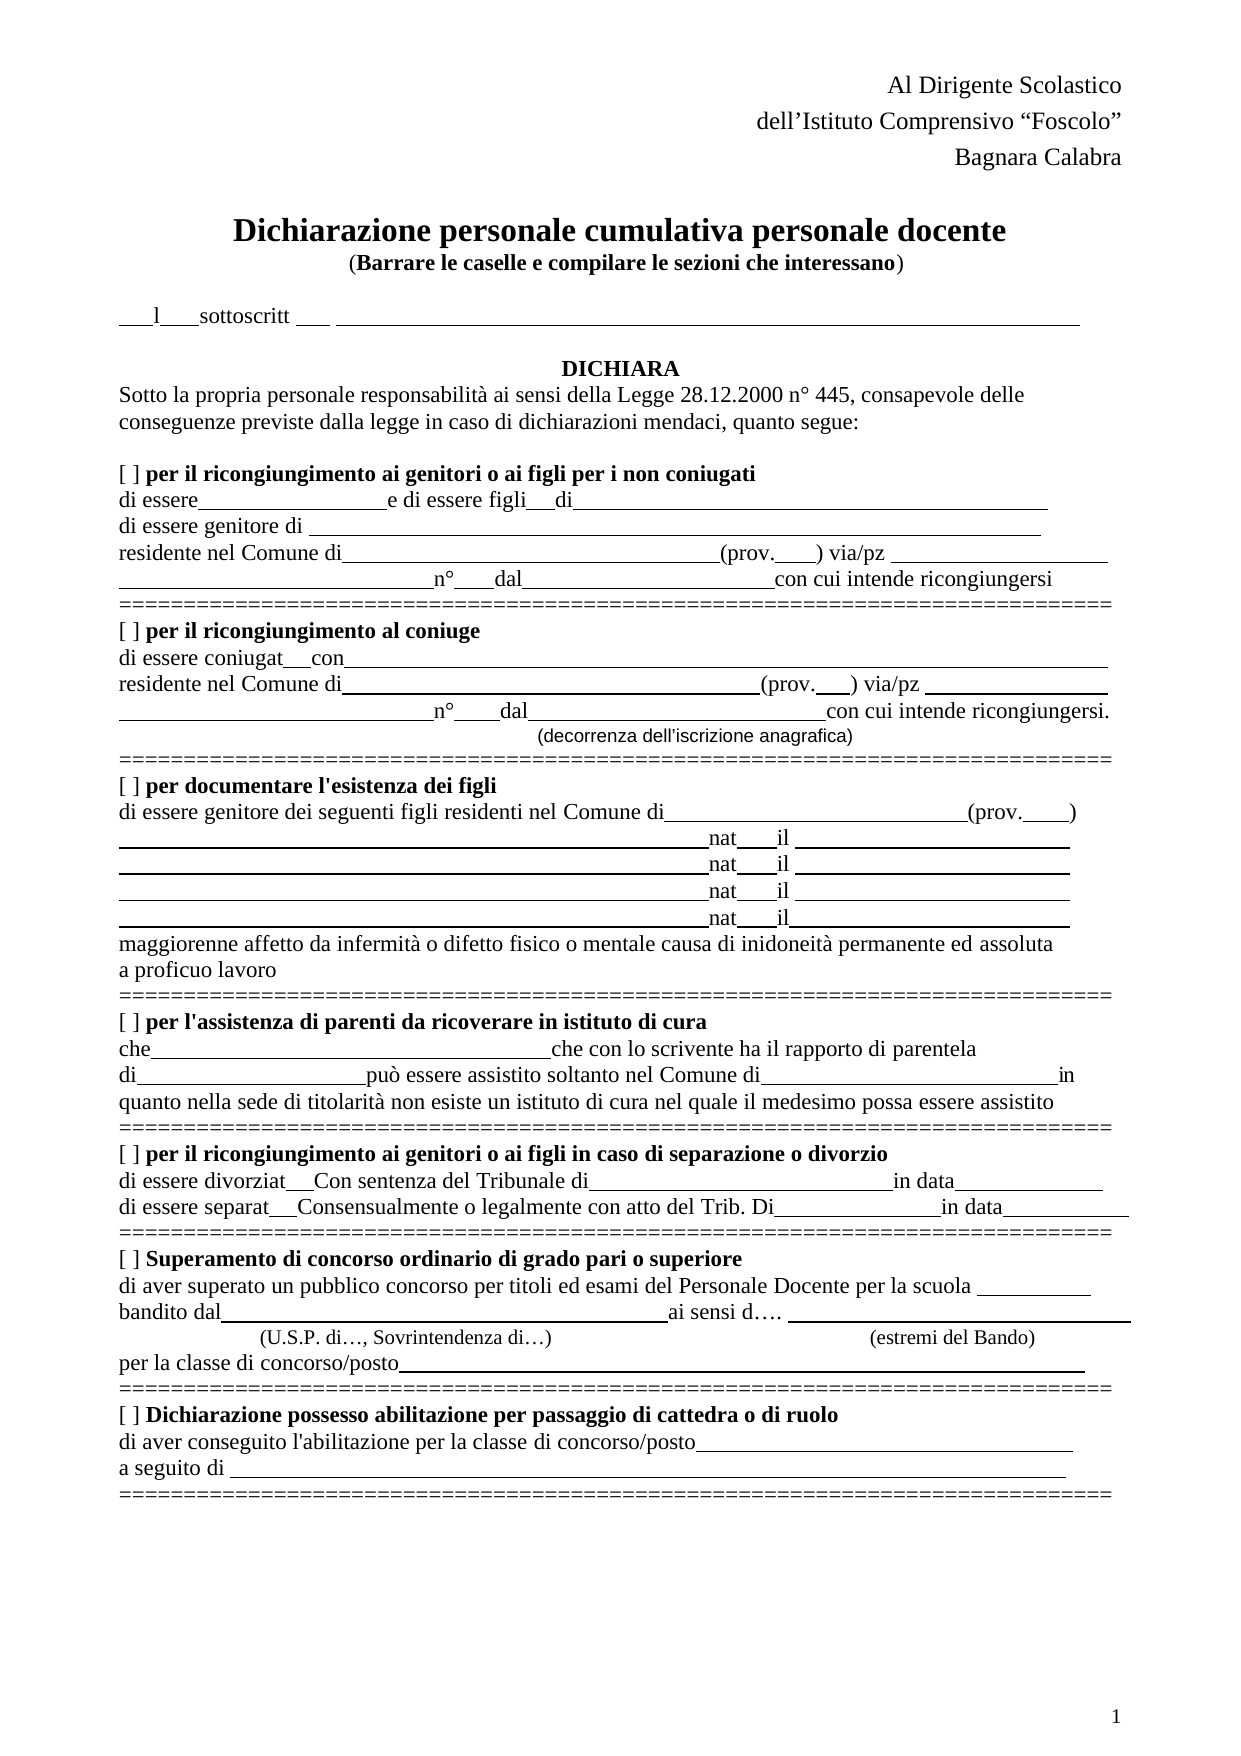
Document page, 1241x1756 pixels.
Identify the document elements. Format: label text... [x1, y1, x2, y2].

title Dichiarazione personale cumulativa personale docente [230, 211, 1009, 249]
text nat il [119, 877, 1144, 903]
text ============================================================================= [119, 1114, 1144, 1140]
text ============================================================================= [119, 1481, 1144, 1507]
text ============================================================================= [119, 592, 1144, 618]
text nat il maggiorenne affetto da infermità o difetto fisico o mentale causa di inidoneità permanente ed assoluta [119, 903, 1071, 956]
text residente nel Comune di (prov. ) via/pz [119, 539, 1144, 565]
text a proficuo lavoro [119, 956, 1144, 982]
text di essere separat Consensualmente o legalmente con atto del Trib. Di in data [119, 1193, 1144, 1220]
text Sotto la propria personale responsabilità ai sensi della Legge 28.12.2000 n° 445, consapevole delle conseguenze previste dalla legge in caso di dichiarazioni mendaci, quanto segue: [119, 381, 1028, 434]
text DICHIARA [230, 355, 1011, 381]
text nat il [119, 851, 1144, 877]
text di aver superato un pubblico concorso per titoli ed esami del Personale Docente per la scuola bandito dal ai sensi d…. [119, 1272, 1132, 1325]
text [ ] per il ricongiungimento al coniuge [119, 618, 1144, 644]
subtitle dell’Istituto Comprensivo “Foscolo” [106, 106, 1122, 135]
text di aver conseguito l'abilitazione per la classe di concorso/posto a seguito di [119, 1428, 1074, 1481]
text [ ] per il ricongiungimento ai genitori o ai figli in caso di separazione o divorzio [119, 1140, 1144, 1167]
text ============================================================================= [119, 1220, 1144, 1246]
text [ ] per l'assistenza di parenti da ricoverare in istituto di cura [119, 1009, 1144, 1035]
text di essere divorziat Con sentenza del Tribunale di in data [119, 1167, 1144, 1193]
text [ ] Dichiarazione possesso abilitazione per passaggio di cattedra o di ruolo [119, 1401, 1144, 1428]
subtitle Bagnara Calabra [719, 142, 1122, 171]
text [ ] per documentare l'esistenza dei figli [119, 772, 1144, 798]
text n° dal con cui intende ricongiungersi. [119, 697, 1144, 723]
text [ ] per il ricongiungimento ai genitori o ai figli per i non coniugati [119, 460, 1144, 486]
text [ ] Superamento di concorso ordinario di grado pari o superiore [119, 1246, 1144, 1272]
text di essere genitore dei seguenti figli residenti nel Comune di (prov. ) [119, 798, 1144, 824]
text di essere coniugat con residente nel Comune di (prov. ) via/pz [119, 644, 1109, 697]
subtitle Al Dirigente Scolastico [719, 70, 1122, 99]
text ============================================================================= [119, 1375, 1144, 1401]
text (U.S.P. di…, Sovrintendenza di…) (estremi del Bando) [259, 1325, 1144, 1349]
text n° dal con cui intende ricongiungersi [119, 565, 1144, 592]
text nat il [119, 825, 1144, 851]
text ============================================================================= [119, 746, 1144, 772]
text l sottoscritt [119, 302, 1144, 328]
text per la classe di concorso/posto [119, 1349, 1144, 1375]
text che che con lo scrivente ha il rapporto di parentela [119, 1035, 1144, 1061]
text di può essere assistito soltanto nel Comune di in quanto nella sede di titolarità non esiste un istituto di cura nel quale il medesimo possa essere assistito [119, 1061, 1076, 1114]
text (decorrenza dell’iscrizione anagrafica) [537, 724, 1144, 746]
text di essere e di essere figli di di essere genitore di [119, 487, 1049, 538]
subtitle (Barrare le caselle e compilare le sezioni che interessano) [230, 249, 1022, 275]
text ============================================================================= [119, 983, 1144, 1009]
